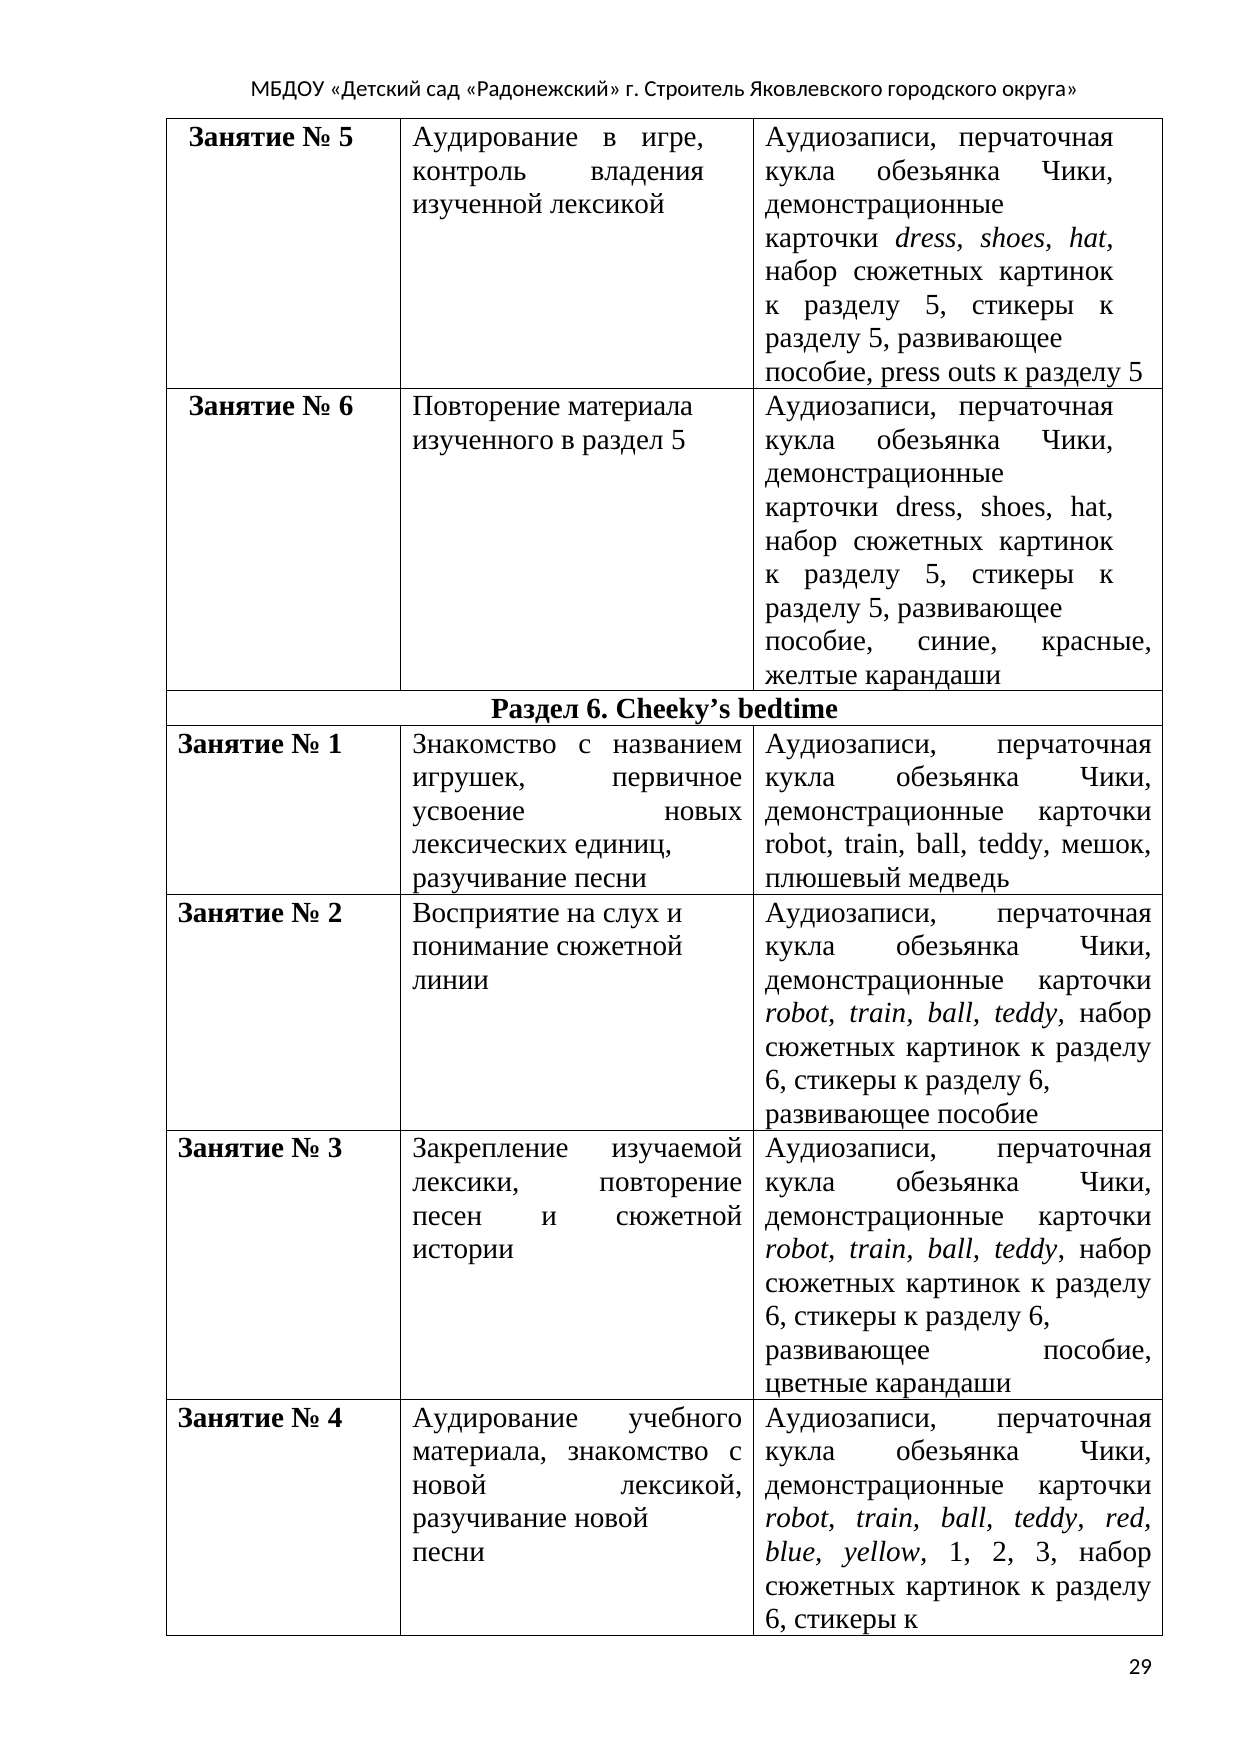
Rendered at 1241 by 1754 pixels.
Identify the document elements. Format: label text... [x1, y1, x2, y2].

table_cell Занятие № 6 [167, 389, 400, 690]
table_cell Аудиозаписи, перчаточная кукла обезьянка Чики, демонстрационные карточки robot, train, ball, teddy, набор сюжетных картинок к разделу 6, стикеры к разделу 6, развивающее пособие [754, 895, 1162, 1129]
table_cell Повторение материала изученного в раздел 5 [401, 389, 753, 690]
table_cell Занятие № 4 [167, 1400, 400, 1635]
table_cell Закрепление изучаемой лексики, повторение песен и сюжетной истории [401, 1131, 753, 1399]
table_cell Занятие № 5 [167, 119, 400, 387]
table_cell Занятие № 2 [167, 895, 400, 1129]
table_cell Аудирование в игре, контроль владения изученной лексикой [401, 119, 753, 387]
table_cell Знакомство с названием игрушек, первичное усвоение новых лексических единиц, разучивание песни [401, 726, 753, 894]
table_cell Аудиозаписи, перчаточная кукла обезьянка Чики, демонстрационные карточки robot, train, ball, teddy, набор сюжетных картинок к разделу 6, стикеры к разделу 6, развивающее пособие, цветные карандаши [754, 1131, 1162, 1399]
table_cell Раздел 6. Cheeky’s bеdtime [167, 691, 1162, 725]
table_cell Аудиозаписи, перчаточная кукла обезьянка Чики, демонстрационные карточки robot, train, ball, teddy, мешок, плюшевый медведь [754, 726, 1162, 894]
table_cell Занятие № 3 [167, 1131, 400, 1399]
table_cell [754, 1400, 1162, 1635]
table_cell Занятие № 1 [167, 726, 400, 894]
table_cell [401, 1400, 753, 1635]
table_cell Аудиозаписи, перчаточная кукла обезьянка Чики, демонстрационные карточки dress, shoes, hat, набор сюжетных картинок к разделу 5, стикеры к разделу 5, развивающее пособие, синие, красные, желтые карандаши [754, 389, 1162, 690]
table_cell Восприятие на слух и понимание сюжетной линии [401, 895, 753, 1129]
table_cell Аудиозаписи, перчаточная кукла обезьянка Чики, демонстрационные карточки dress, shoes, hat, набор сюжетных картинок к разделу 5, стикеры к разделу 5, развивающее пособие, press outs к разделу 5 [754, 119, 1162, 387]
